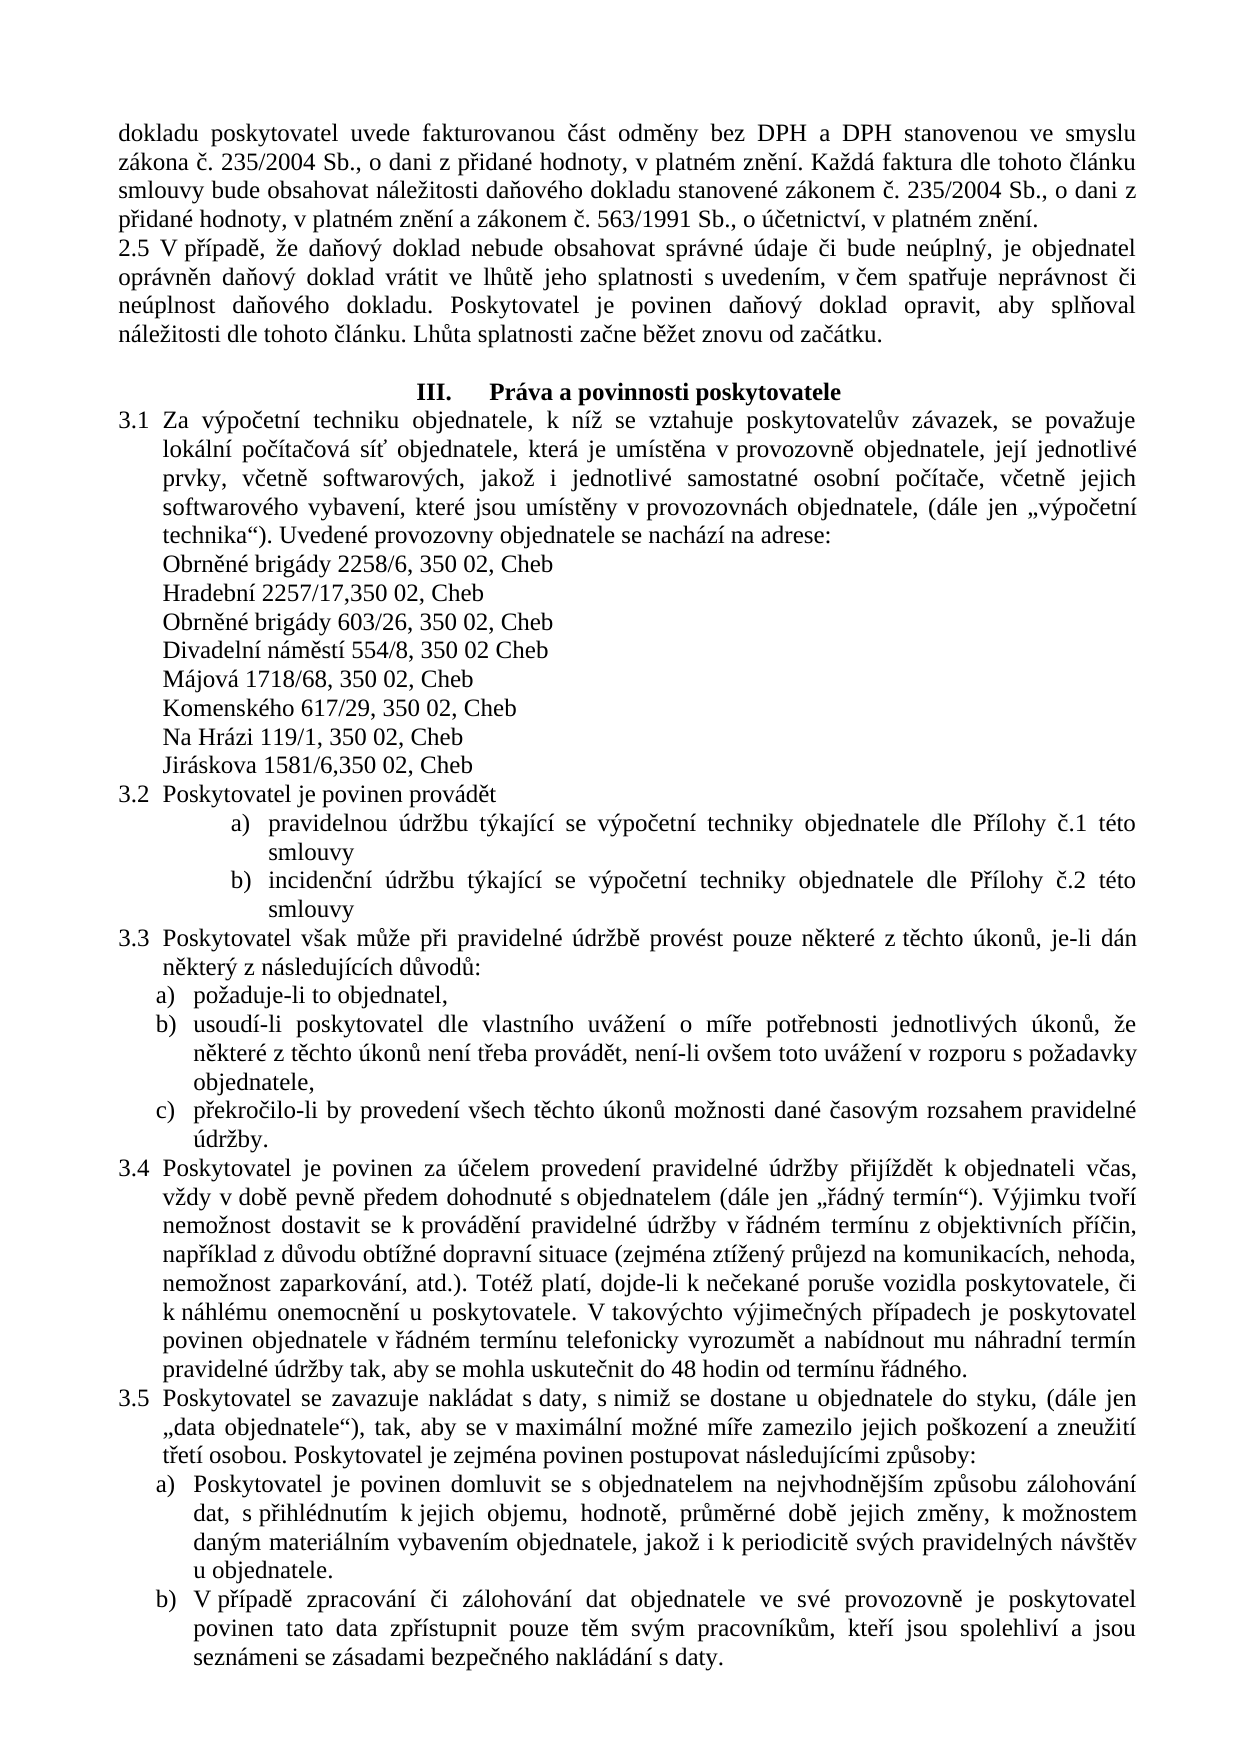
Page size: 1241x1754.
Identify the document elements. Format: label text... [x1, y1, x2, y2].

list usoudí-li poskytovatel dle vlastního uvážení o míře potřebnosti jednotlivých úkonů, že některé z těchto úkonů není třeba provádět, není-li ovšem toto uvážení v rozporu s požadavky objednatele, [156, 1009, 1137, 1096]
text dokladu poskytovatel uvede fakturovanou část odměny bez DPH a DPH stanovenou ve smyslu zákona č. 235/2004 Sb., o dani z přidané hodnoty, v platném znění. Každá faktura dle tohoto článku smlouvy bude obsahovat náležitosti daňového dokladu stanovené zákonem č. 235/2004 Sb., o dani z přidané hodnoty, v platném znění a zákonem č. 563/1991 Sb., o účetnictví, v platném znění. [118, 118, 1137, 233]
list Jiráskova 1581/6,350 02, Cheb [162, 751, 1137, 779]
list Hradební 2257/17,350 02, Cheb [162, 578, 1137, 607]
list překročilo-li by provedení všech těchto úkonů možnosti dané časovým rozsahem pravidelné údržby. [156, 1096, 1137, 1153]
text 2.5 V případě, že daňový doklad nebude obsahovat správné údaje či bude neúplný, je objednatel oprávněn daňový doklad vrátit ve lhůtě jeho splatnosti s uvedením, v čem spatřuje neprávnost či neúplnost daňového dokladu. Poskytovatel je povinen daňový doklad opravit, aby splňoval náležitosti dle tohoto článku. Lhůta splatnosti začne běžet znovu od začátku. [118, 233, 1137, 348]
list Poskytovatel je povinen za účelem provedení pravidelné údržby přijíždět k objednateli včas, vždy v době pevně předem dohodnuté s objednatelem (dále jen „řádný termín“). Výjimku tvoří nemožnost dostavit se k provádění pravidelné údržby v řádném termínu z objektivních příčin, například z důvodu obtížné dopravní situace (zejména ztížený průjezd na komunikacích, nehoda, nemožnost zaparkování, atd.). Totéž platí, dojde-li k nečekané poruše vozidla poskytovatele, či k náhlému onemocnění u poskytovatele. V takovýchto výjimečných případech je poskytovatel povinen objednatele v řádném termínu telefonicky vyrozumět a nabídnout mu náhradní termín pravidelné údržby tak, aby se mohla uskutečnit do 48 hodin od termínu řádného. [118, 1153, 1137, 1383]
list Komenského 617/29, 350 02, Cheb [162, 693, 1137, 722]
list incidenční údržbu týkající se výpočetní techniky objednatele dle Přílohy č.2 této smlouvy [231, 866, 1137, 923]
list Obrněné brigády 603/26, 350 02, Cheb [162, 607, 1137, 636]
list požaduje-li to objednatel, [156, 981, 1137, 1009]
list pravidelnou údržbu týkající se výpočetní techniky objednatele dle Přílohy č.1 této smlouvy [231, 808, 1137, 866]
list Na Hrázi 119/1, 350 02, Cheb [162, 722, 1137, 751]
list Poskytovatel se zavazuje nakládat s daty, s nimiž se dostane u objednatele do styku, (dále jen „data objednatele“), tak, aby se v maximální možné míře zamezilo jejich poškození a zneužití třetí osobou. Poskytovatel je zejména povinen postupovat následujícími způsoby: [118, 1383, 1137, 1469]
list Práva a povinnosti poskytovatele [156, 377, 1137, 406]
list Poskytovatel je povinen provádět [118, 779, 1137, 808]
list Za výpočetní techniku objednatele, k níž se vztahuje poskytovatelův závazek, se považuje lokální počítačová síť objednatele, která je umístěna v provozovně objednatele, její jednotlivé prvky, včetně softwarových, jakož i jednotlivé samostatné osobní počítače, včetně jejich softwarového vybavení, které jsou umístěny v provozovnách objednatele, (dále jen „výpočetní technika“). Uvedené provozovny objednatele se nachází na adrese: [118, 406, 1137, 549]
list Divadelní náměstí 554/8, 350 02 Cheb [162, 636, 1137, 664]
list Obrněné brigády 2258/6, 350 02, Cheb [162, 549, 1137, 578]
list Májová 1718/68, 350 02, Cheb [162, 664, 1137, 693]
list Poskytovatel však může při pravidelné údržbě provést pouze některé z těchto úkonů, je-li dán některý z následujících důvodů: [118, 923, 1137, 981]
list V případě zpracování či zálohování dat objednatele ve své provozovně je poskytovatel povinen tato data zpřístupnit pouze těm svým pracovníkům, kteří jsou spolehliví a jsou seznámeni se zásadami bezpečného nakládání s daty. [156, 1584, 1137, 1671]
list Poskytovatel je povinen domluvit se s objednatelem na nejvhodnějším způsobu zálohování dat, s přihlédnutím k jejich objemu, hodnotě, průměrné době jejich změny, k možnostem daným materiálním vybavením objednatele, jakož i k periodicitě svých pravidelných návštěv u objednatele. [156, 1469, 1137, 1584]
